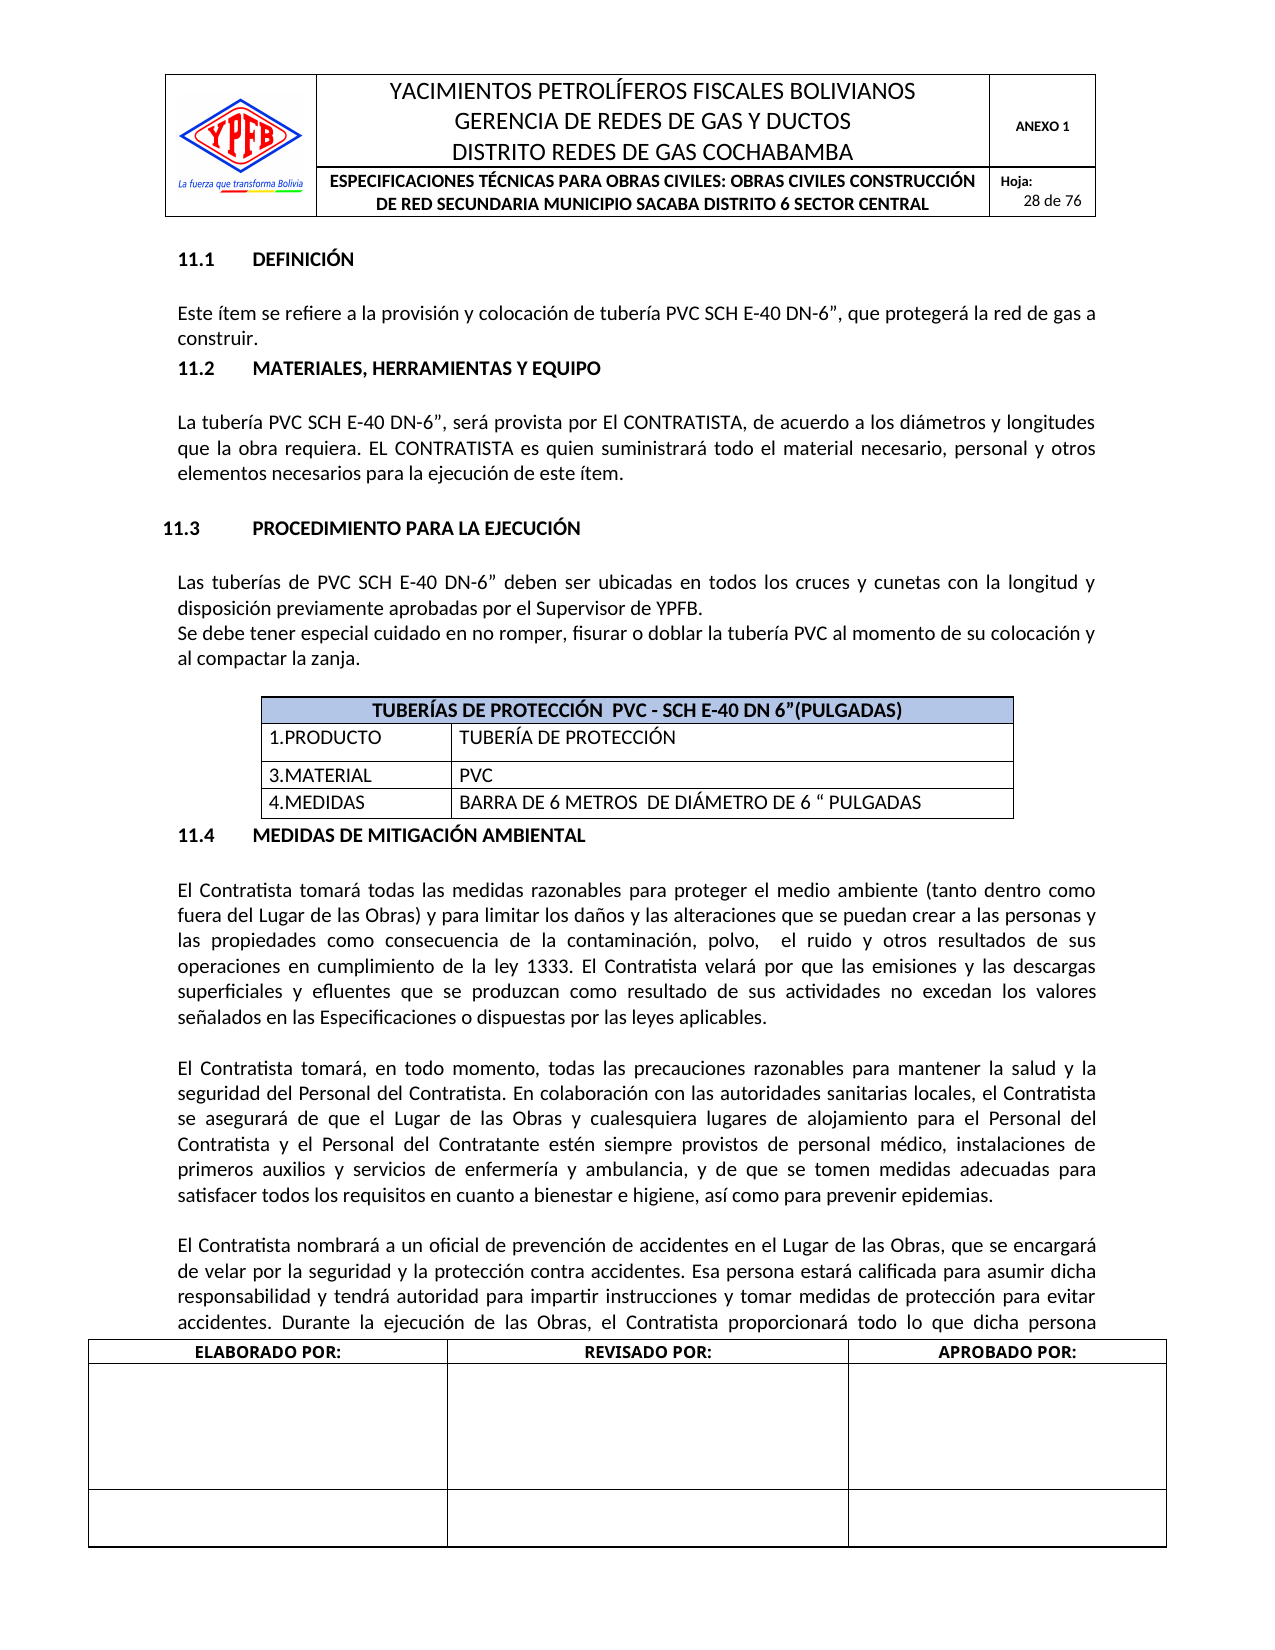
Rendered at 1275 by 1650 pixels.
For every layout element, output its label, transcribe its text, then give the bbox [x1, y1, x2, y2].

text Las tuberías de PVC SCH E-40 DN-6” deben ser ubicadas en todos los cruces y cunetas con la longitud y disposición previamente aprobadas por el Supervisor de YPFB. [177, 569, 1098, 620]
text La tubería PVC SCH E-40 DN-6”, será provista por El CONTRATISTA, de acuerdo a los diámetros y longitudes que la obra requiera. EL CONTRATISTA es quien suministrará todo el material necesario, personal y otros elementos necesarios para la ejecución de este ítem. [177, 409, 1098, 486]
table_header TUBERÍAS DE PROTECCIÓN PVC - SCH E-40 DN 6”(PULGADAS) [262, 698, 1013, 723]
text Este ítem se refiere a la provisión y colocación de tubería PVC SCH E-40 DN-6”, que protegerá la red de gas a construir. [177, 300, 1098, 351]
table_cell PVC [452, 762, 1013, 788]
text El Contratista tomará todas las medidas razonables para proteger el medio ambiente (tanto dentro como fuera del Lugar de las Obras) y para limitar los daños y las alteraciones que se puedan crear a las personas y las propiedades como consecuencia de la contaminación, polvo, el ruido y otros resultados de sus operaciones en cumplimiento de la ley 1333. El Contratista velará por que las emisiones y las descargas superficiales y efluentes que se produzcan como resultado de sus actividades no excedan los valores señalados en las Especificaciones o dispuestas por las leyes aplicables. [177, 877, 1098, 1029]
table_cell 3.MATERIAL [262, 762, 451, 788]
subtitle MATERIALES, HERRAMIENTAS Y EQUIPO [177, 355, 1098, 381]
table_cell BARRA DE 6 METROS DE DIÁMETRO DE 6 “ PULGADAS [452, 789, 1013, 817]
table_cell TUBERÍA DE PROTECCIÓN [452, 724, 1013, 761]
subtitle PROCEDIMIENTO PARA LA EJECUCIÓN [162, 515, 1098, 541]
subtitle DEFINICIÓN [177, 246, 1098, 271]
table_cell 4.MEDIDAS [262, 789, 451, 817]
picture [176, 93, 304, 198]
subtitle MEDIDAS DE MITIGACIÓN AMBIENTAL [177, 823, 1098, 848]
table_cell 1.PRODUCTO [262, 724, 451, 761]
text El Contratista tomará, en todo momento, todas las precauciones razonables para mantener la salud y la seguridad del Personal del Contratista. En colaboración con las autoridades sanitarias locales, el Contratista se asegurará de que el Lugar de las Obras y cualesquiera lugares de alojamiento para el Personal del Contratista y el Personal del Contratante estén siempre provistos de personal médico, instalaciones de primeros auxilios y servicios de enfermería y ambulancia, y de que se tomen medidas adecuadas para satisfacer todos los requisitos en cuanto a bienestar e higiene, así como para prevenir epidemias. [177, 1055, 1098, 1207]
text Se debe tener especial cuidado en no romper, fisurar o doblar la tubería PVC al momento de su colocación y al compactar la zanja. [177, 620, 1098, 671]
